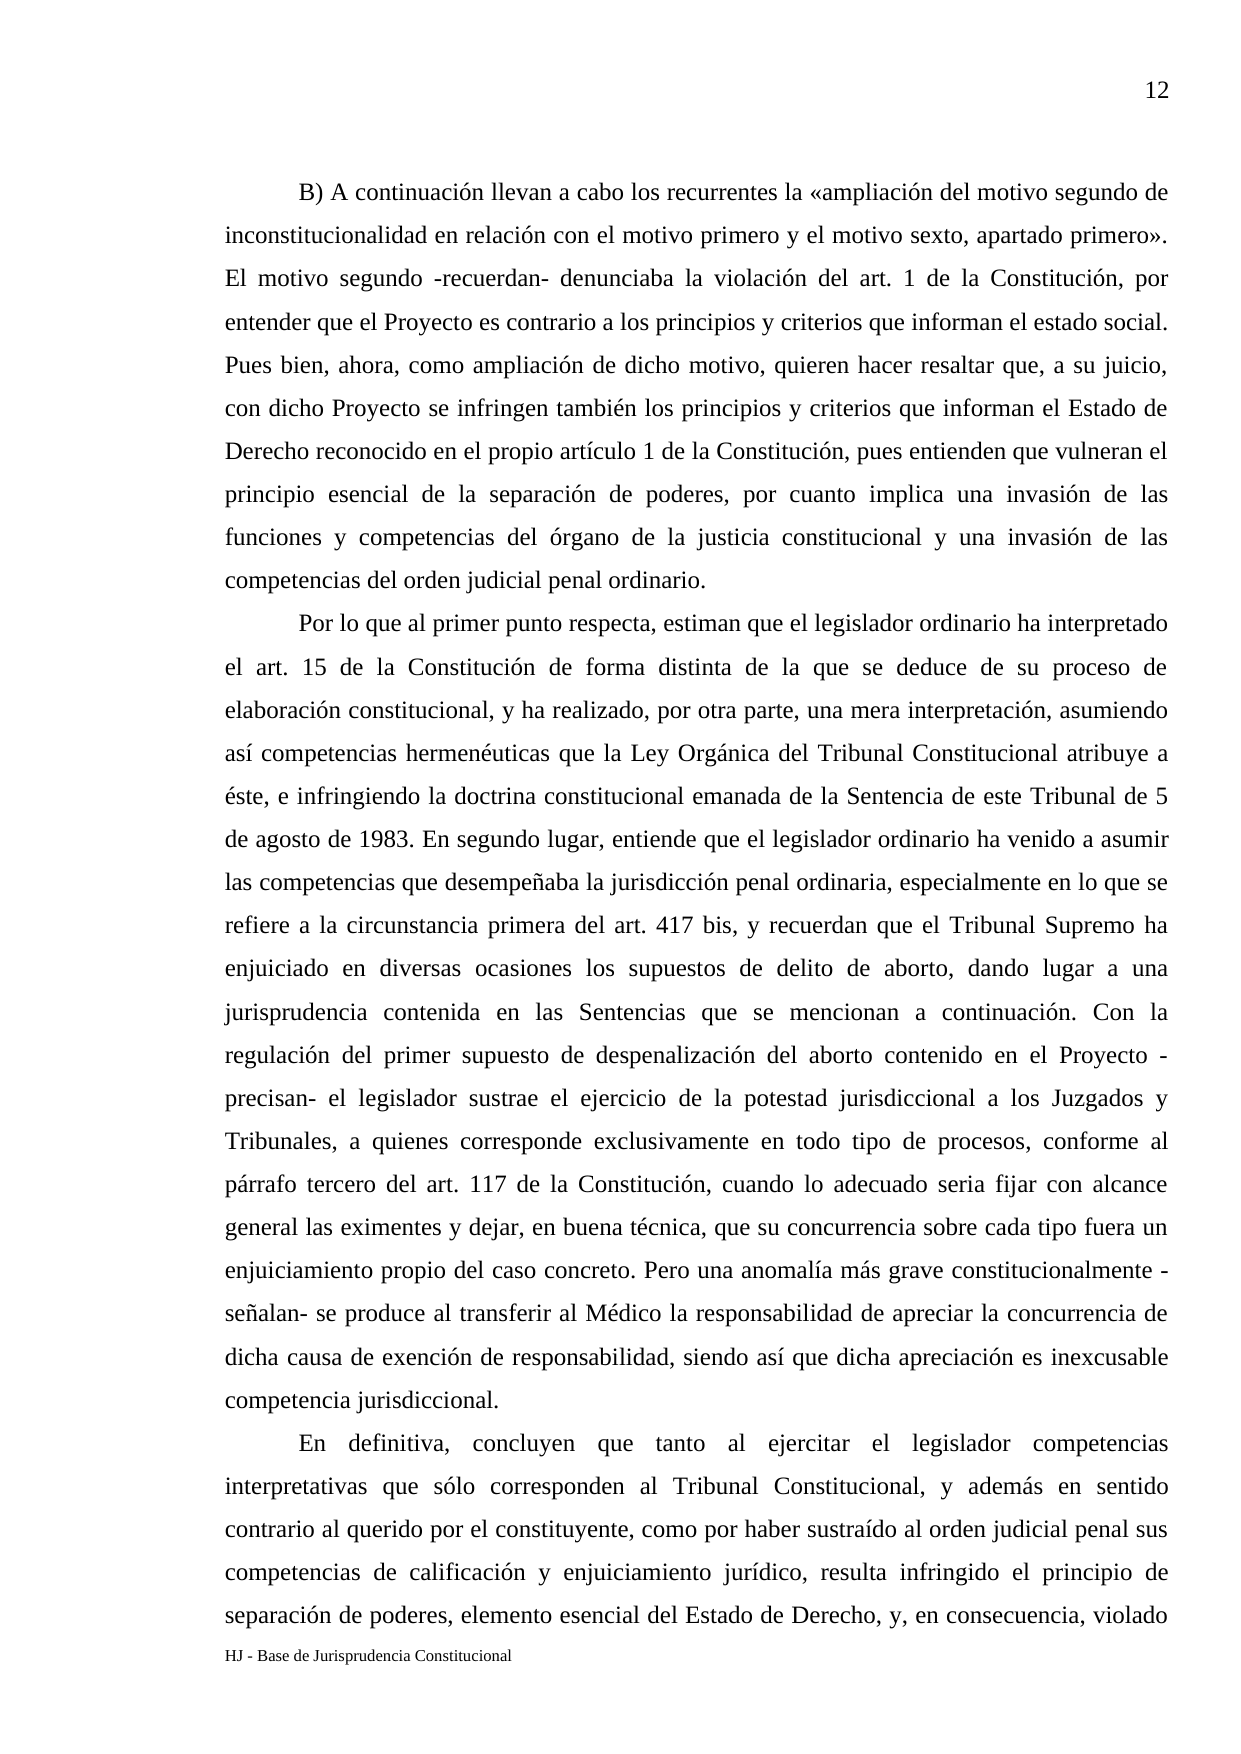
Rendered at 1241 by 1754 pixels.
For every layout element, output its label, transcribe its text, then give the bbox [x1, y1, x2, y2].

text Por lo que al primer punto respecta, estiman que el legislador ordinario ha interpretado el art. 15 de la Constitución de forma distinta de la que se deduce de su proceso de elaboración constitucional, y ha realizado, por otra parte, una mera interpretación, asumiendo así competencias hermenéuticas que la Ley Orgánica del Tribunal Constitucional atribuye a éste, e infringiendo la doctrina constitucional emanada de la Sentencia de este Tribunal de 5 de agosto de 1983. En segundo lugar, entiende que el legislador ordinario ha venido a asumir las competencias que desempeñaba la jurisdicción penal ordinaria, especialmente en lo que se refiere a la circunstancia primera del art. 417 bis, y recuerdan que el Tribunal Supremo ha enjuiciado en diversas ocasiones los supuestos de delito de aborto, dando lugar a una jurisprudencia contenida en las Sentencias que se mencionan a continuación. Con la regulación del primer supuesto de despenalización del aborto contenido en el Proyecto -precisan- el legislador sustrae el ejercicio de la potestad jurisdiccional a los Juzgados y Tribunales, a quienes corresponde exclusivamente en todo tipo de procesos, conforme al párrafo tercero del art. 117 de la Constitución, cuando lo adecuado seria fijar con alcance general las eximentes y dejar, en buena técnica, que su concurrencia sobre cada tipo fuera un enjuiciamiento propio del caso concreto. Pero una anomalía más grave constitucionalmente -señalan- se produce al transferir al Médico la responsabilidad de apreciar la concurrencia de dicha causa de exención de responsabilidad, siendo así que dicha apreciación es inexcusable competencia jurisdiccional. [224, 608, 1169, 1413]
text B) A continuación llevan a cabo los recurrentes la «ampliación del motivo segundo de inconstitucionalidad en relación con el motivo primero y el motivo sexto, apartado primero». El motivo segundo -recuerdan- denunciaba la violación del art. 1 de la Constitución, por entender que el Proyecto es contrario a los principios y criterios que informan el estado social. Pues bien, ahora, como ampliación de dicho motivo, quieren hacer resaltar que, a su juicio, con dicho Proyecto se infringen también los principios y criterios que informan el Estado de Derecho reconocido en el propio artículo 1 de la Constitución, pues entienden que vulneran el principio esencial de la separación de poderes, por cuanto implica una invasión de las funciones y competencias del órgano de la justicia constitucional y una invasión de las competencias del orden judicial penal ordinario. [224, 177, 1169, 594]
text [224, 1428, 1169, 1629]
